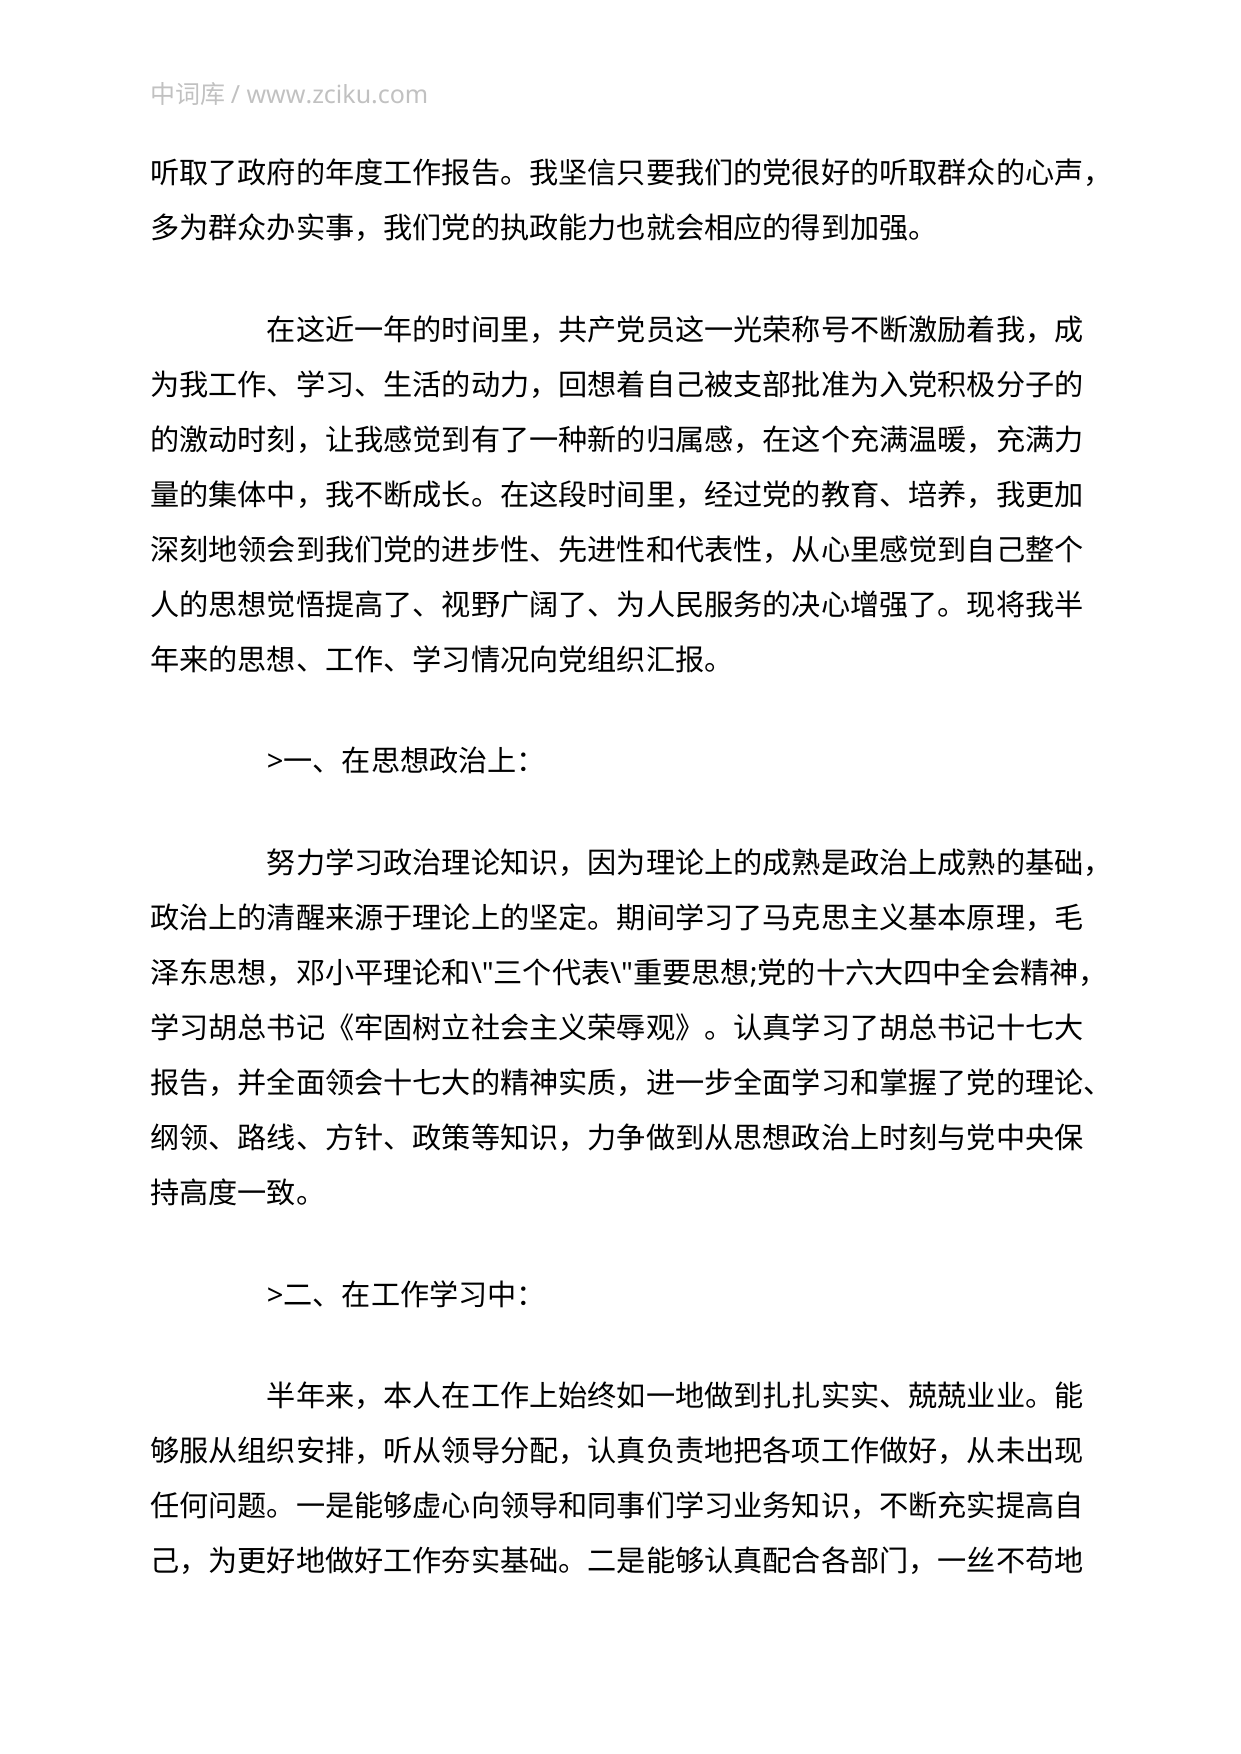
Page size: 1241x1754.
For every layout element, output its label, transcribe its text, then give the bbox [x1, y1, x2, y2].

text 在这近一年的时间里，共产党员这一光荣称号不断激励着我，成为我工作、学习、生活的动力，回想着自己被支部批准为入党积极分子的的激动时刻，让我感觉到有了一种新的归属感，在这个充满温暖，充满力量的集体中，我不断成长。在这段时间里，经过党的教育、培养，我更加深刻地领会到我们党的进步性、先进性和代表性，从心里感觉到自己整个人的思想觉悟提高了、视野广阔了、为人民服务的决心增强了。现将我半年来的思想、工作、学习情况向党组织汇报。 [150, 307, 1090, 678]
text 努力学习政治理论知识，因为理论上的成熟是政治上成熟的基础，政治上的清醒来源于理论上的坚定。期间学习了马克思主义基本原理，毛泽东思想，邓小平理论和\"三个代表\"重要思想;党的十六大四中全会精神，学习胡总书记《牢固树立社会主义荣辱观》。认真学习了胡总书记十七大报告，并全面领会十七大的精神实质，进一步全面学习和掌握了党的理论、纲领、路线、方针、政策等知识，力争做到从思想政治上时刻与党中央保持高度一致。 [150, 840, 1090, 1212]
text >一、在思想政治上： [150, 738, 1090, 780]
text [150, 1373, 1090, 1580]
text >二、在工作学习中： [150, 1271, 1090, 1313]
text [150, 150, 1090, 247]
